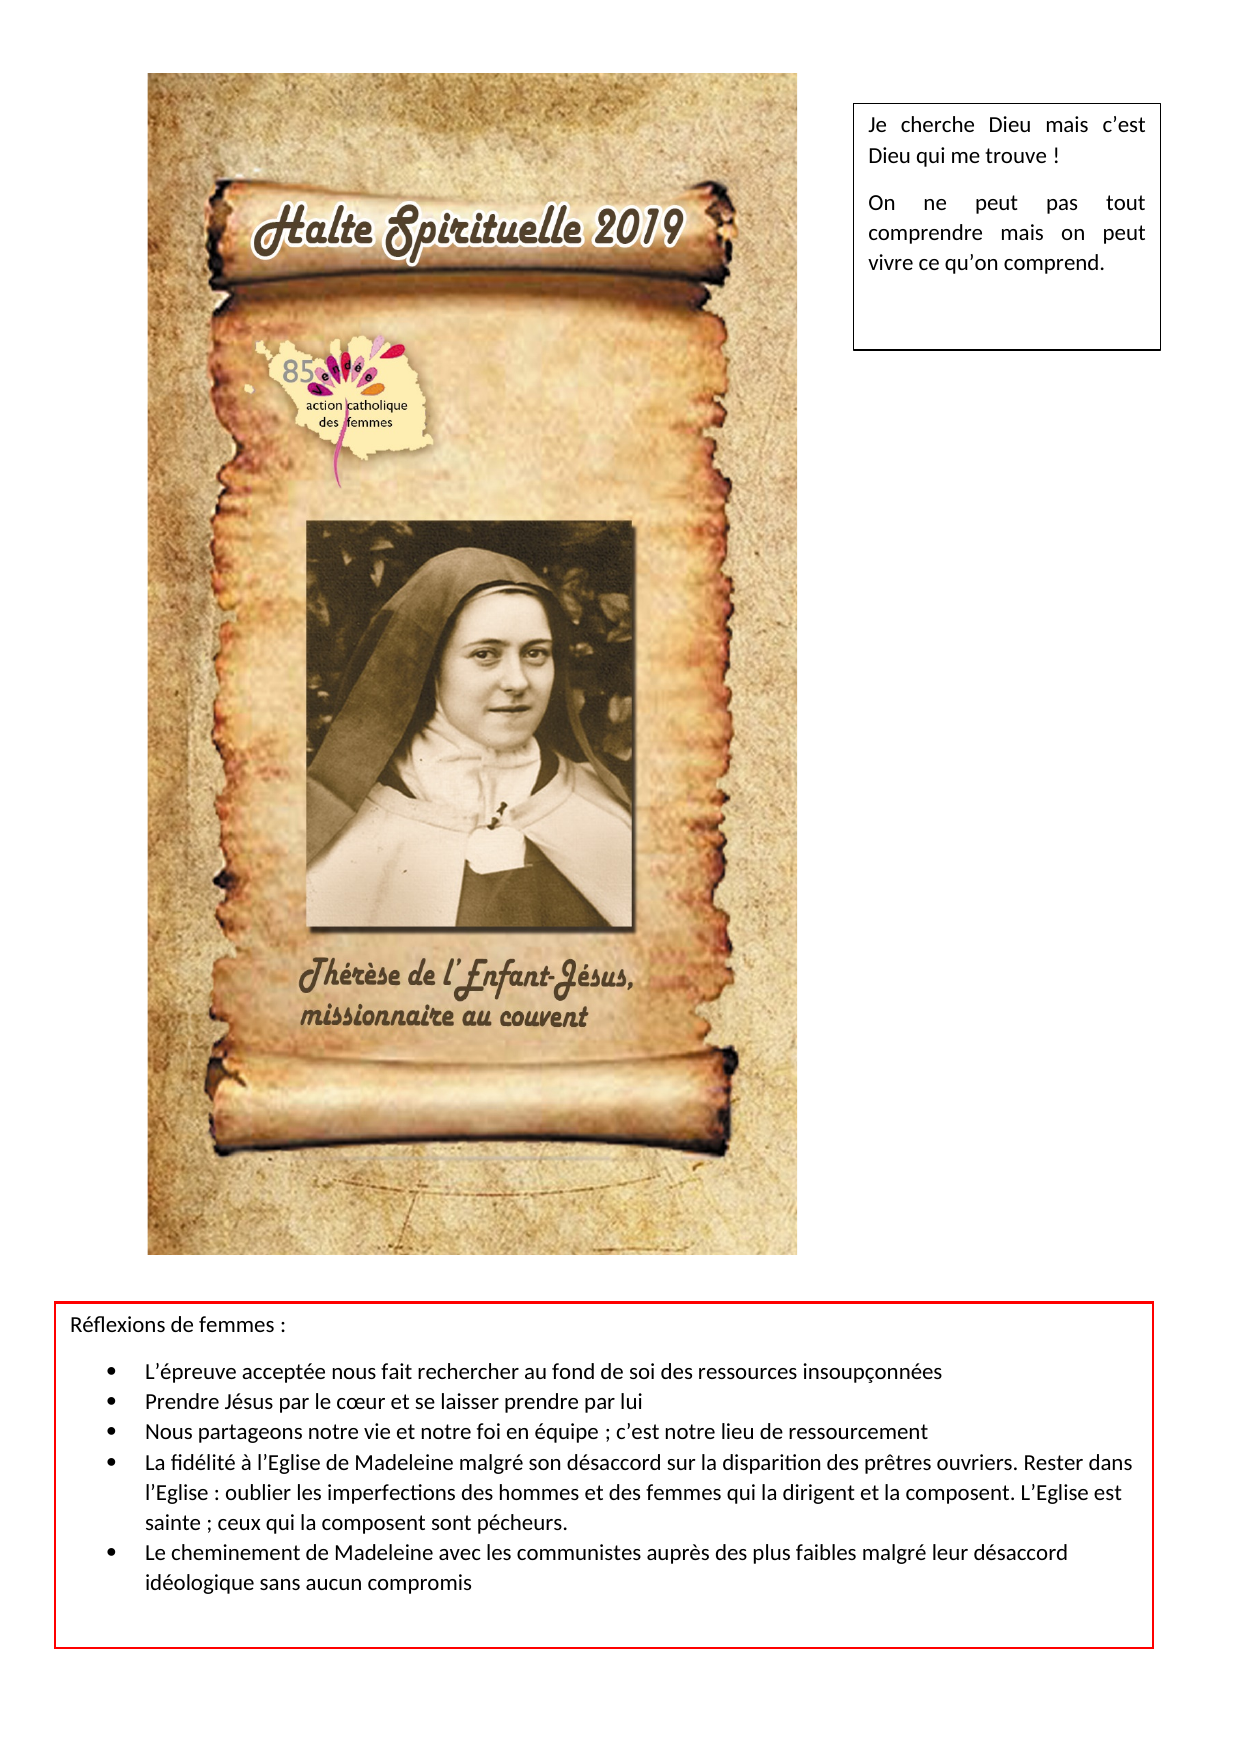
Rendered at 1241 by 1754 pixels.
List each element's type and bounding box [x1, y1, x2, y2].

picture [147, 73, 798, 1255]
